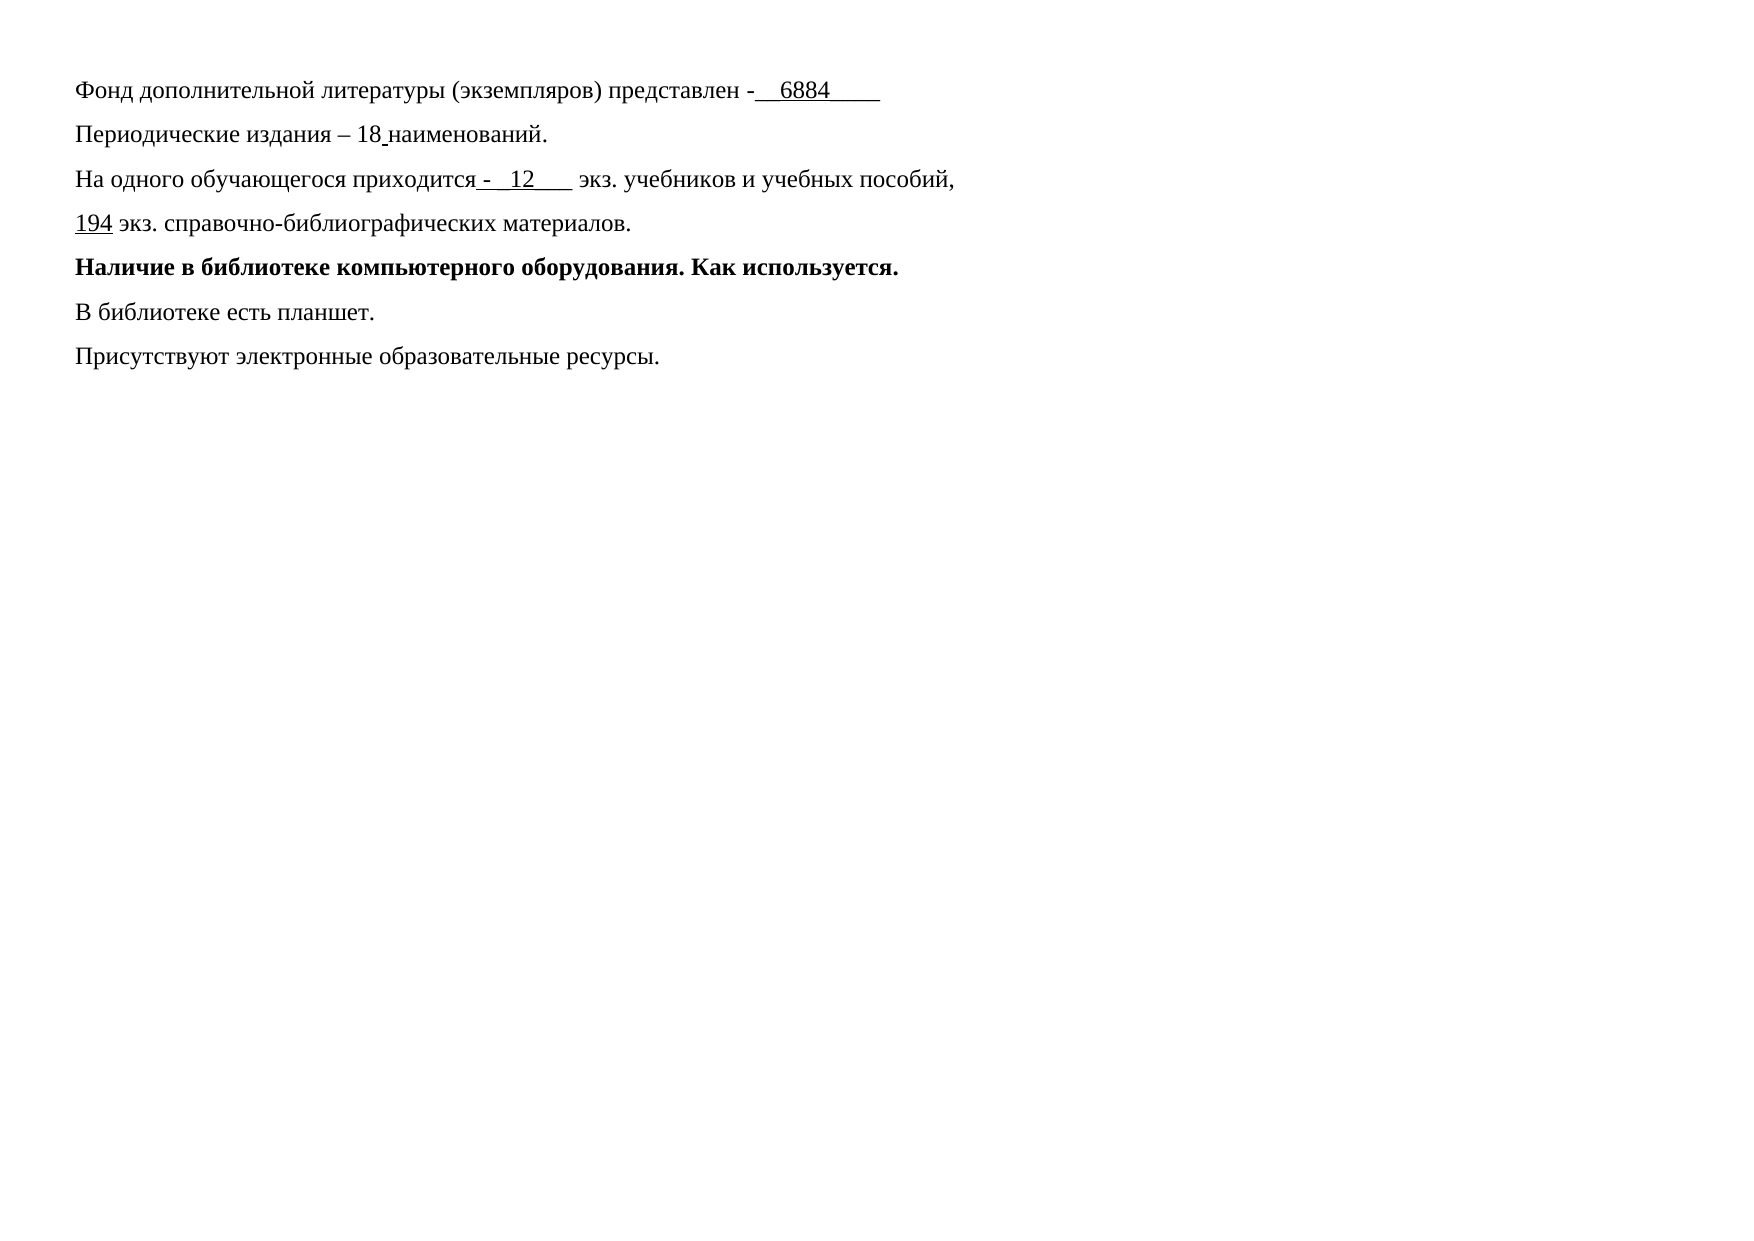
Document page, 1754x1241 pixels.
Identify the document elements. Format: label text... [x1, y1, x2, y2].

text На одного обучающегося приходится - _12___ экз. учебников и учебных пособий, [75, 164, 1679, 192]
text В библиотеке есть планшет. [75, 297, 1679, 326]
text Фонд дополнительной литературы (экземпляров) представлен -__6884____ [75, 75, 1679, 104]
text Присутствуют электронные образовательные ресурсы. [75, 341, 1679, 370]
text 194 экз. справочно-библиографических материалов. [75, 208, 1679, 237]
text Периодические издания – 18 наименований. [75, 119, 1679, 148]
text Наличие в библиотеке компьютерного оборудования. Как используется. [75, 252, 1679, 281]
